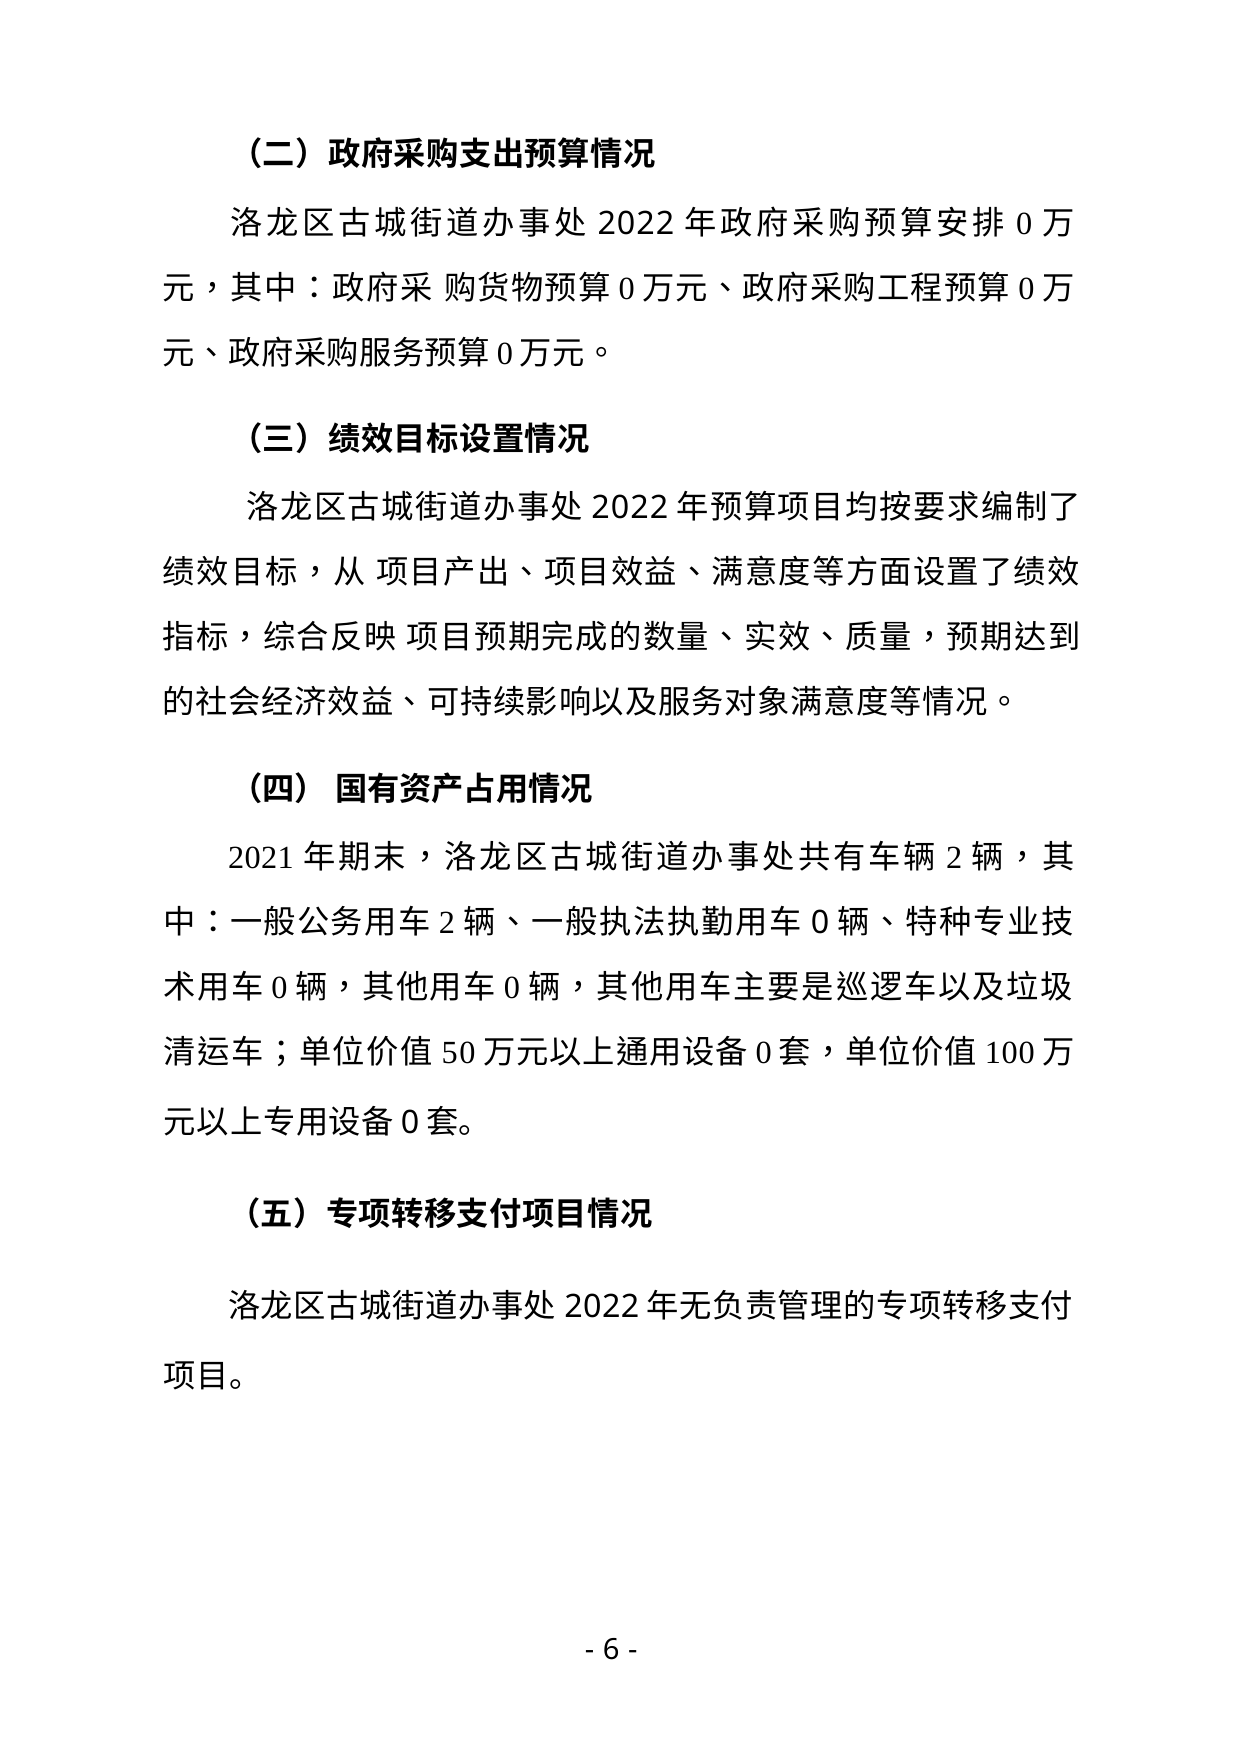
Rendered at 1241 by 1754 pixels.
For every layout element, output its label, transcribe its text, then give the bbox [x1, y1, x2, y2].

text （二）政府采购支出预算情况 [230, 133, 1081, 174]
text （三）绩效目标设置情况 [230, 417, 1081, 458]
text （五）专项转移支付项目情况 [163, 1188, 1074, 1235]
text （四） 国有资产占用情况 [230, 767, 1081, 809]
text 洛龙区古城街道办事处2022年政府采购预算安排0万元，其中：政府采 购货物预算0万元、政府采购工程预算0万元、政府采购服务预算0万元。 [163, 197, 1074, 374]
text 洛龙区古城街道办事处2022年预算项目均按要求编制了绩效目标，从 项目产出、项目效益、满意度等方面设置了绩效指标，综合反映 项目预期完成的数量、实效、质量，预期达到的社会经济效益、可持续影响以及服务对象满意度等情况。 [163, 481, 1081, 723]
text 洛龙区古城街道办事处2022年无负责管理的专项转移支付项目。 [163, 1280, 1074, 1396]
text 2021年期末，洛龙区古城街道办事处共有车辆2辆，其中：一般公务用车2辆、一般执法执勤用车0辆、特种专业技术用车0辆，其他用车0辆，其他用车主要是巡逻车以及垃圾清运车；单位价值50万元以上通用设备0套，单位价值100万元以上专用设备0套。 [163, 831, 1074, 1143]
